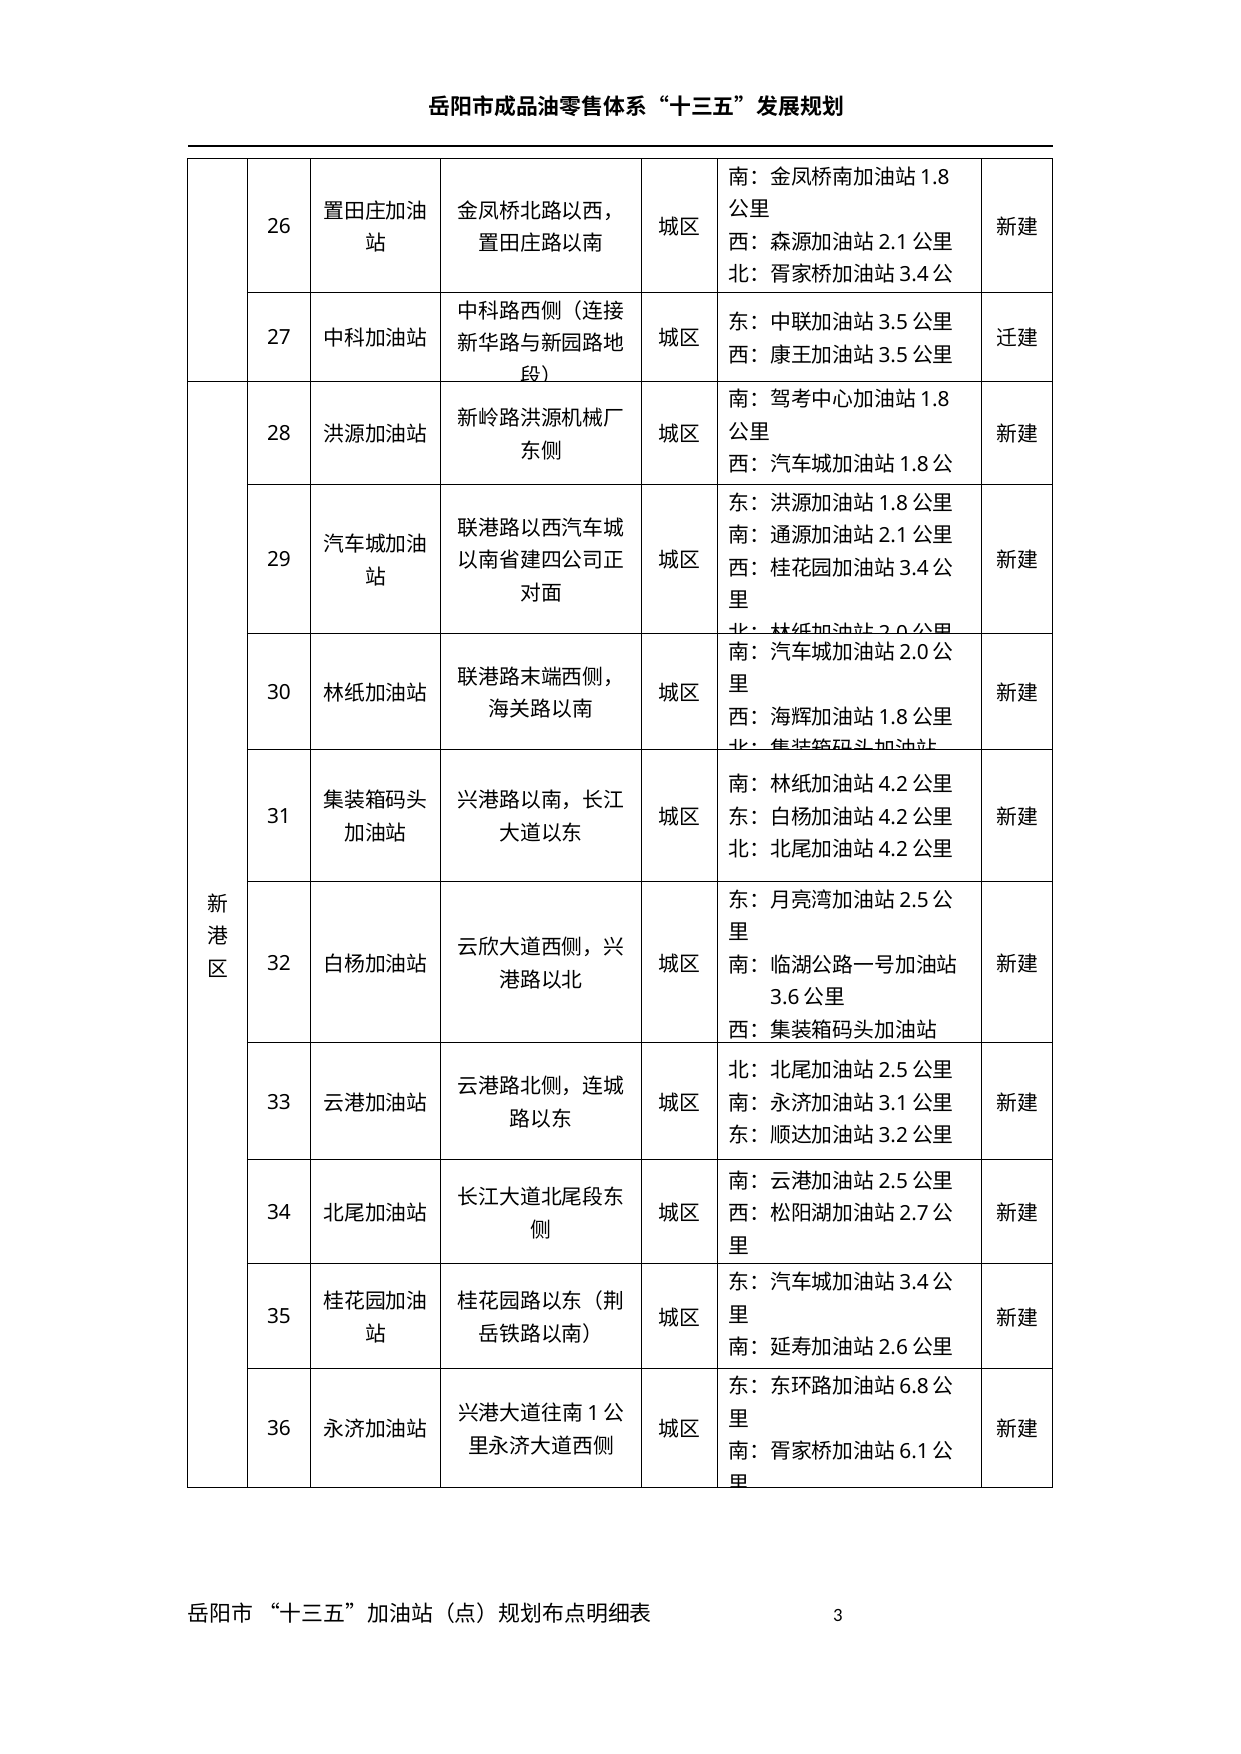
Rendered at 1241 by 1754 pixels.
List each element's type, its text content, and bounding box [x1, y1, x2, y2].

table_cell 城区 [642, 293, 717, 381]
table_cell 北尾加油站 [311, 1160, 440, 1263]
table_cell 新建 [982, 1043, 1052, 1159]
table_cell 城区 [642, 382, 717, 484]
table_cell 南：驾考中心加油站1.8公里 西：汽车城加油站1.8公里 [718, 382, 981, 484]
table_cell 新建 [982, 634, 1052, 748]
table_cell 城区 [642, 485, 717, 633]
table_cell 城区 [642, 1369, 717, 1487]
table_cell 新建 [982, 485, 1052, 633]
table_cell 28 [248, 382, 310, 484]
table_cell 云港加油站 [311, 1043, 440, 1159]
table_cell 东：洪源加油站1.8公里 南：通源加油站2.1公里 西：桂花园加油站3.4公里 北：林纸加油站2.0公里 [718, 485, 981, 633]
table_cell 城区 [642, 1160, 717, 1263]
table_cell 桂花园加油站 [311, 1264, 440, 1367]
table_cell 集装箱码头加油站 [311, 750, 440, 881]
table_cell 城区 [642, 1264, 717, 1367]
table_cell 永济加油站 [311, 1369, 440, 1487]
table_cell 城区 [642, 882, 717, 1042]
table_cell 汽车城加油站 [311, 485, 440, 633]
table_cell 云港路北侧，连城路以东 [441, 1043, 641, 1159]
table_cell 35 [248, 1264, 310, 1367]
table_cell 东：月亮湾加油站2.5公里 南：临湖公路一号加油站3.6公里 西：集装箱码头加油站4.2公里 [718, 882, 981, 1042]
table_cell 联港路末端西侧，海关路以南 [441, 634, 641, 748]
table_cell 中科路西侧（连接新华路与新园路地段） [441, 293, 641, 381]
table_cell 新建 [982, 1264, 1052, 1367]
table_cell 32 [248, 882, 310, 1042]
table_cell 新 港 区 [188, 382, 247, 1487]
table_cell 新建 [982, 882, 1052, 1042]
table_cell 城区 [642, 750, 717, 881]
table_cell 东：东环路加油站6.8公里 南：胥家桥加油站6.1公里 [718, 1369, 981, 1487]
table_cell 27 [248, 293, 310, 381]
table_cell 新建 [982, 1369, 1052, 1487]
table_cell 兴港大道往南1公里永济大道西侧 [441, 1369, 641, 1487]
table_cell 新建 [982, 1160, 1052, 1263]
table_cell 东：中联加油站3.5公里 西：康王加油站3.5公里 [718, 293, 981, 381]
table_cell 金凤桥北路以西，置田庄路以南 [441, 159, 641, 292]
table_cell 新建 [982, 382, 1052, 484]
table_cell 林纸加油站 [311, 634, 440, 748]
table_cell 兴港路以南，长江大道以东 [441, 750, 641, 881]
table_cell 城区 [642, 159, 717, 292]
table_cell 34 [248, 1160, 310, 1263]
table_cell 26 [248, 159, 310, 292]
table_cell 南：林纸加油站4.2公里 东：白杨加油站4.2公里 北：北尾加油站4.2公里 [718, 750, 981, 881]
table_cell 洪源加油站 [311, 382, 440, 484]
table_cell 云欣大道西侧，兴港路以北 [441, 882, 641, 1042]
table_cell 北：北尾加油站2.5公里 南：永济加油站3.1公里 东：顺达加油站3.2公里 [718, 1043, 981, 1159]
table_cell 33 [248, 1043, 310, 1159]
table_cell 30 [248, 634, 310, 748]
table_cell 31 [248, 750, 310, 881]
table_cell 29 [248, 485, 310, 633]
table_cell 置田庄加油站 [311, 159, 440, 292]
table_cell 联港路以西汽车城以南省建四公司正对面 [441, 485, 641, 633]
table_cell 东：汽车城加油站3.4公里 南：延寿加油站2.6公里 [718, 1264, 981, 1367]
table_cell 城区 [642, 1043, 717, 1159]
table_cell 南：云港加油站2.5公里 西：松阳湖加油站2.7公里 [718, 1160, 981, 1263]
table_cell 长江大道北尾段东侧 [441, 1160, 641, 1263]
table_cell 36 [248, 1369, 310, 1487]
table_cell 迁建 [982, 293, 1052, 381]
table_cell 新岭路洪源机械厂东侧 [441, 382, 641, 484]
table_cell 中科加油站 [311, 293, 440, 381]
table_cell 白杨加油站 [311, 882, 440, 1042]
table_cell 新建 [982, 750, 1052, 881]
table_cell 南：金凤桥南加油站1.8公里 西：森源加油站2.1公里 北：胥家桥加油站3.4公里 [718, 159, 981, 292]
table_cell 南：汽车城加油站2.0公里 西：海辉加油站1.8公里 北：集装箱码头加油站4.2公里 [718, 634, 981, 748]
table_cell 新建 [982, 159, 1052, 292]
table_cell 桂花园路以东（荆岳铁路以南） [441, 1264, 641, 1367]
table_cell 城区 [642, 634, 717, 748]
